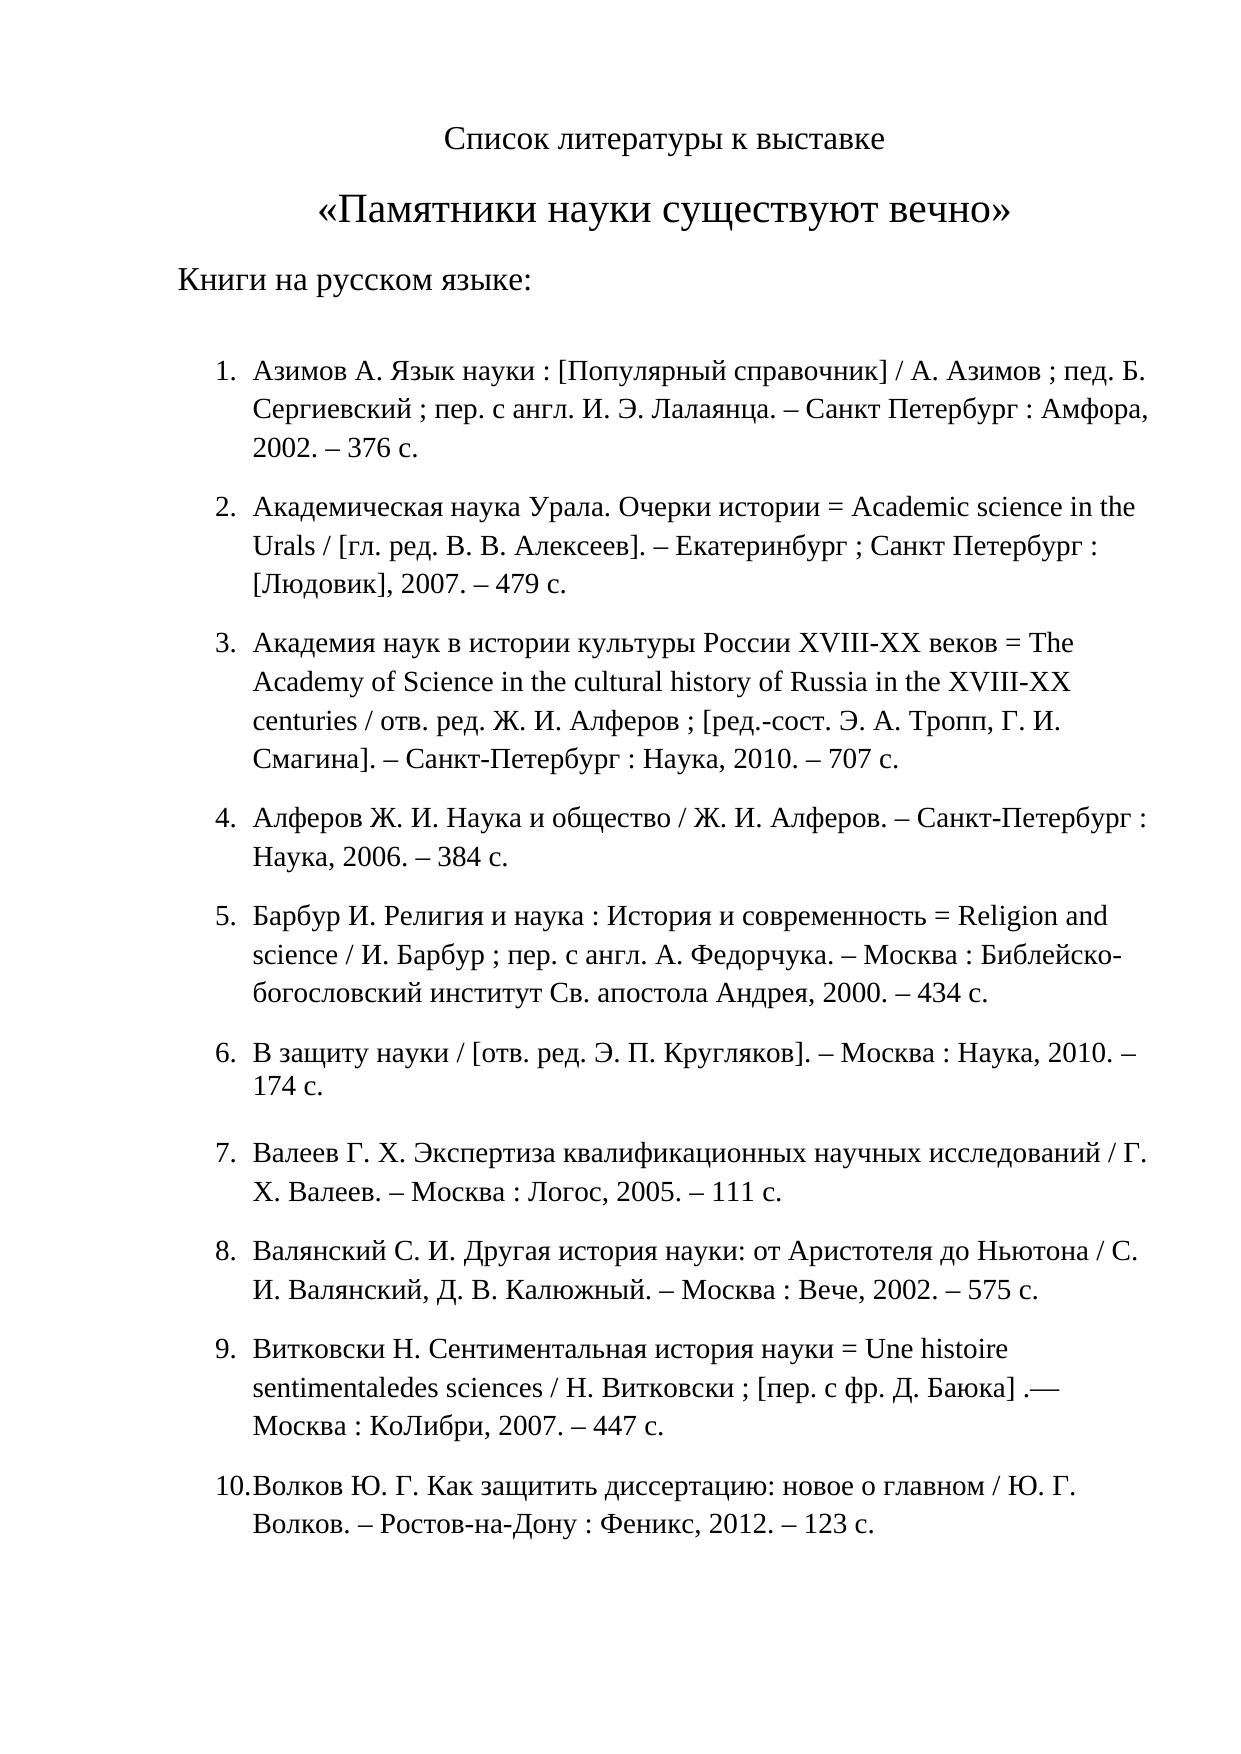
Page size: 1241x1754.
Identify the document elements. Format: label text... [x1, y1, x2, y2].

list Витковски Н. Сентиментальная история науки = Une histoire sentimentaledes sciences / Н. Витковски ; [пер. с фр. Д. Баюка] .— Москва : КоЛибри, 2007. – 447 с. [215, 1331, 1152, 1442]
list Валянский С. И. Другая история науки: от Аристотеля до Ньютона / С. И. Валянский, Д. В. Калюжный. – Москва : Вече, 2002. – 575 с. [215, 1233, 1152, 1306]
text Список литературы к выставке [177, 118, 1152, 156]
text Книги на русском языке: [177, 259, 1152, 297]
list Волков Ю. Г. Как защитить диссертацию: новое о главном / Ю. Г. Волков. – Ростов-на-Дону : Феникс, 2012. – 123 с. [215, 1468, 1152, 1540]
list Алферов Ж. И. Наука и общество / Ж. И. Алферов. – Санкт-Петербург : Наука, 2006. – 384 с. [215, 801, 1152, 873]
list Азимов А. Язык науки : [Популярный справочник] / А. Азимов ; пед. Б. Сергиевский ; пер. с англ. И. Э. Лалаянца. – Санкт Петербург : Амфора, 2002. – 376 с. [215, 353, 1152, 463]
list В защиту науки / [отв. ред. Э. П. Кругляков]. – Москва : Наука, 2010. – 174 с. [215, 1035, 1152, 1102]
list Академическая наука Урала. Очерки истории = Academic science in the Urals / [гл. ред. В. В. Алексеев]. – Екатеринбург ; Санкт Петербург : [Людовик], 2007. – 479 с. [215, 489, 1152, 600]
list Академия наук в истории культуры России XVIII-XX веков = The Academy of Science in the cultural history of Russia in the XVIII-XX centuries / отв. ред. Ж. И. Алферов ; [ред.-сост. Э. А. Тропп, Г. И. Смагина]. – Санкт-Петербург : Наука, 2010. – 707 с. [215, 626, 1152, 775]
text «Памятники науки существуют вечно» [177, 183, 1152, 231]
list Валеев Г. Х. Экспертиза квалификационных научных исследований / Г. Х. Валеев. – Москва : Логос, 2005. – 111 с. [215, 1136, 1152, 1208]
list Барбур И. Религия и наука : История и современность = Religion and science / И. Барбур ; пер. с англ. А. Федорчука. – Москва : Библейско-богословский институт Св. апостола Андрея, 2000. – 434 с. [215, 898, 1152, 1009]
